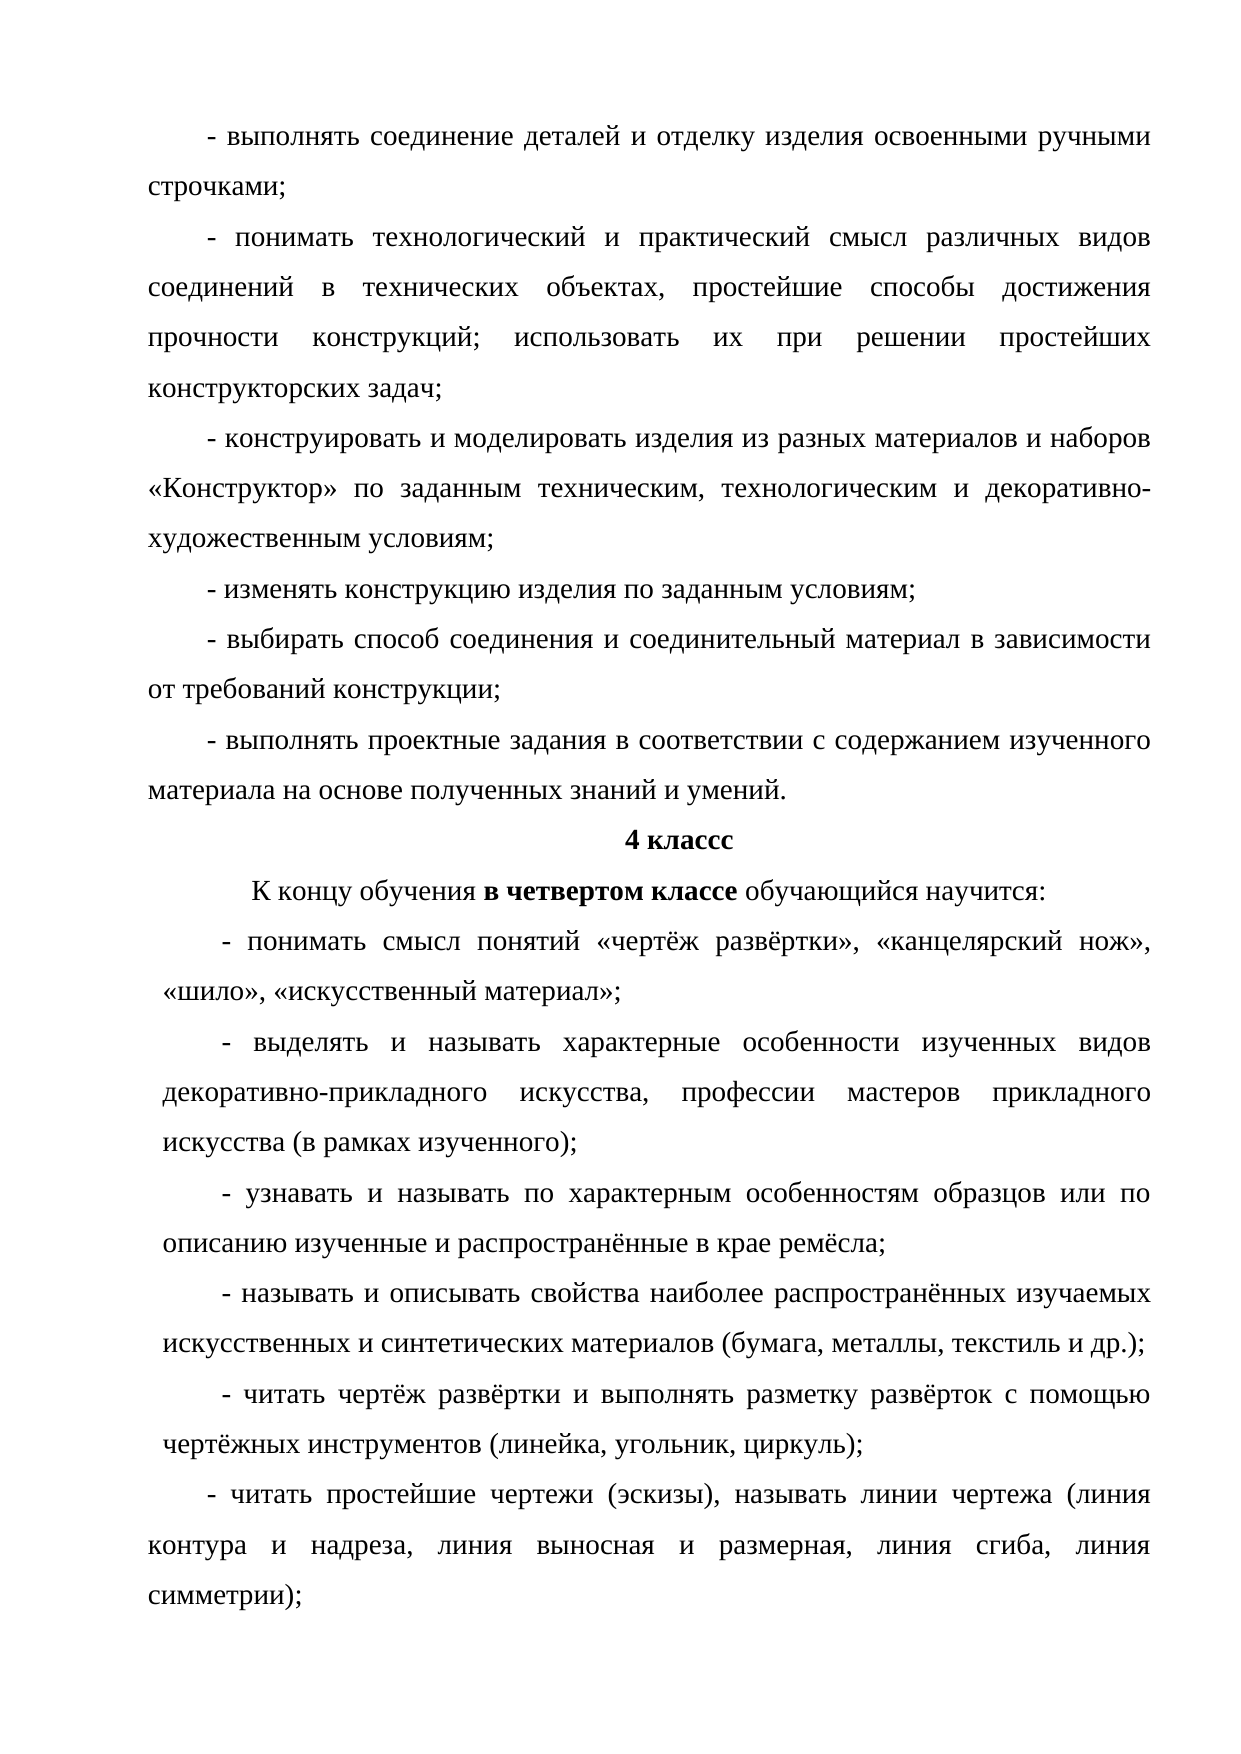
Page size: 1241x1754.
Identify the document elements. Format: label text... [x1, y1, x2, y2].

text - выбирать способ соединения и соединительный материал в зависимости от требований конструкции; [148, 621, 1152, 705]
text - читать простейшие чертежи (эскизы), называть линии чертежа (линия контура и надреза, линия выносная и размерная, линия сгиба, линия симметрии); [148, 1477, 1152, 1611]
text - понимать технологический и практический смысл различных видов соединений в технических объектах, простейшие способы достижения прочности конструкций; использовать их при решении простейших конструкторских задач; [148, 219, 1152, 403]
text - выполнять соединение деталей и отделку изделия освоенными ручными строчками; [148, 118, 1152, 202]
text - конструировать и моделировать изделия из разных материалов и наборов «Конструктор» по заданным техническим, технологическим и декоративно-художественным условиям; [148, 420, 1152, 554]
text - выполнять проектные задания в соответствии с содержанием изученного материала на основе полученных знаний и умений. [148, 722, 1152, 806]
text - читать чертёж развёртки и выполнять разметку развёрток с помощью чертёжных инструментов (линейка, угольник, циркуль); [162, 1376, 1152, 1460]
text - называть и описывать свойства наиболее распространённых изучаемых искусственных и синтетических материалов (бумага, металлы, текстиль и др.); [162, 1275, 1152, 1359]
text - изменять конструкцию изделия по заданным условиям; [148, 571, 1152, 604]
text К концу обучения в четвертом классе обучающийся научится: [162, 873, 1152, 906]
text 4 классс [148, 822, 1152, 856]
text - понимать смысл понятий «чертёж развёртки», «канцелярский нож», «шило», «искусственный материал»; [162, 923, 1152, 1007]
text - узнавать и называть по характерным особенностям образцов или по описанию изученные и распространённые в крае ремёсла; [162, 1175, 1152, 1258]
text - выделять и называть характерные особенности изученных видов декоративно-прикладного искусства, профессии мастеров прикладного искусства (в рамках изученного); [162, 1024, 1152, 1158]
